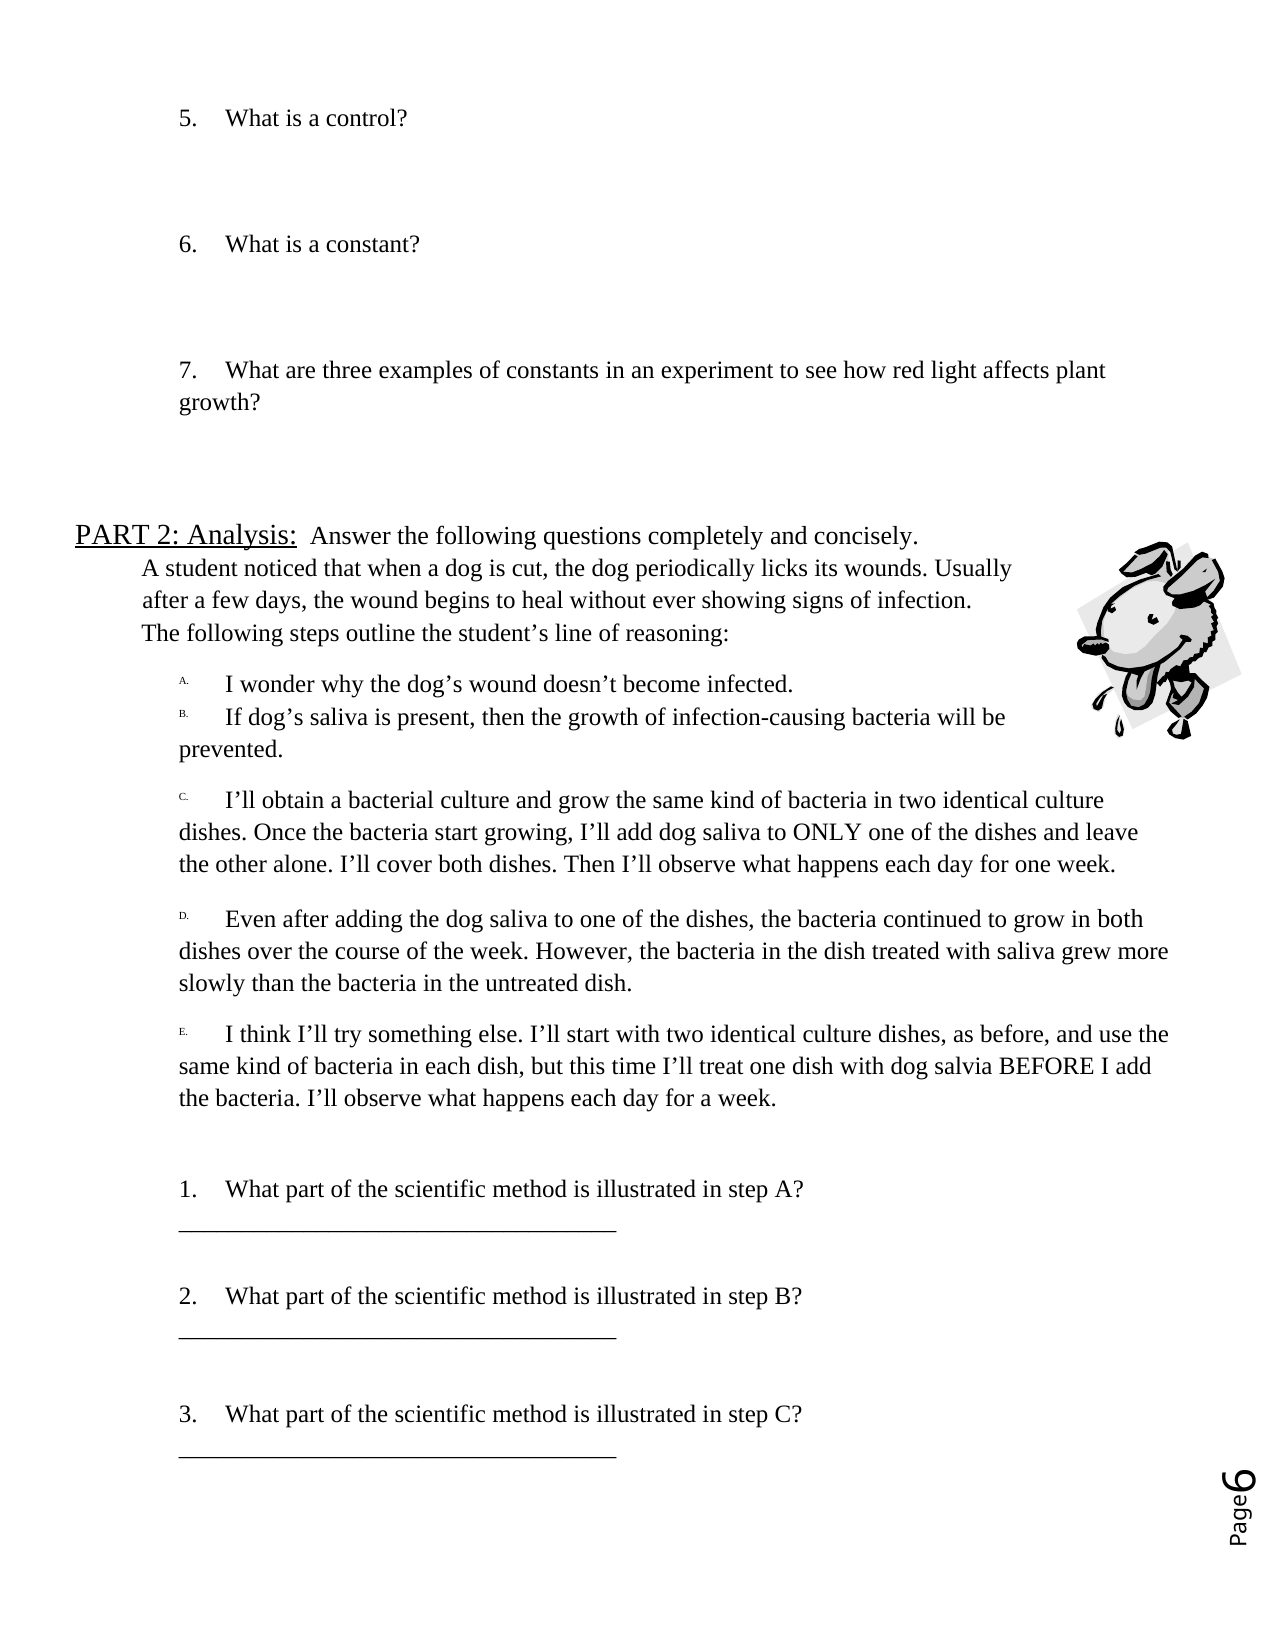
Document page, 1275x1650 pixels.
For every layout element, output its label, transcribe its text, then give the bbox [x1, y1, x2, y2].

list What are three examples of constants in an experiment to see how red light affects plant growth? [178, 355, 1171, 416]
text The following steps outline the student’s line of reasoning: [141, 618, 1088, 647]
list What is a control? [178, 103, 1171, 132]
list I wonder why the dog’s wound doesn’t become infected. [178, 669, 1111, 698]
list Even after adding the dog saliva to one of the dishes, the bacteria continued to grow in both dishes over the course of the week. However, the bacteria in the dish treated with saliva grew more slowly than the bacteria in the untreated dish. [178, 903, 1171, 997]
list What is a constant? [178, 229, 1171, 258]
list I’ll obtain a bacterial culture and grow the same kind of bacteria in two identical culture dishes. Once the bacteria start growing, I’ll add dog saliva to ONLY one of the dishes and leave the other alone. I’ll cover both dishes. Then I’ll observe what happens each day for one week. [178, 785, 1171, 878]
list What part of the scientific method is illustrated in step A? ___________________________________ [178, 1174, 1171, 1235]
list I think I’ll try something else. I’ll start with two identical culture dishes, as before, and use the same kind of bacteria in each dish, but this time I’ll treat one dish with dog salvia BEFORE I add the bacteria. I’ll observe what happens each day for a week. [178, 1019, 1171, 1112]
list What part of the scientific method is illustrated in step C? ___________________________________ [178, 1399, 1171, 1461]
text PART 2: Analysis: Answer the following questions completely and concisely. [75, 517, 1200, 551]
list If dog’s saliva is present, then the growth of infection-causing bacteria will be prevented. [178, 702, 1171, 762]
text A student noticed that when a dog is cut, the dog periodically licks its wounds. Usually after a few days, the wound begins to heal without ever showing signs of infection. [141, 553, 1135, 614]
list What part of the scientific method is illustrated in step B? ___________________________________ [178, 1281, 1171, 1342]
